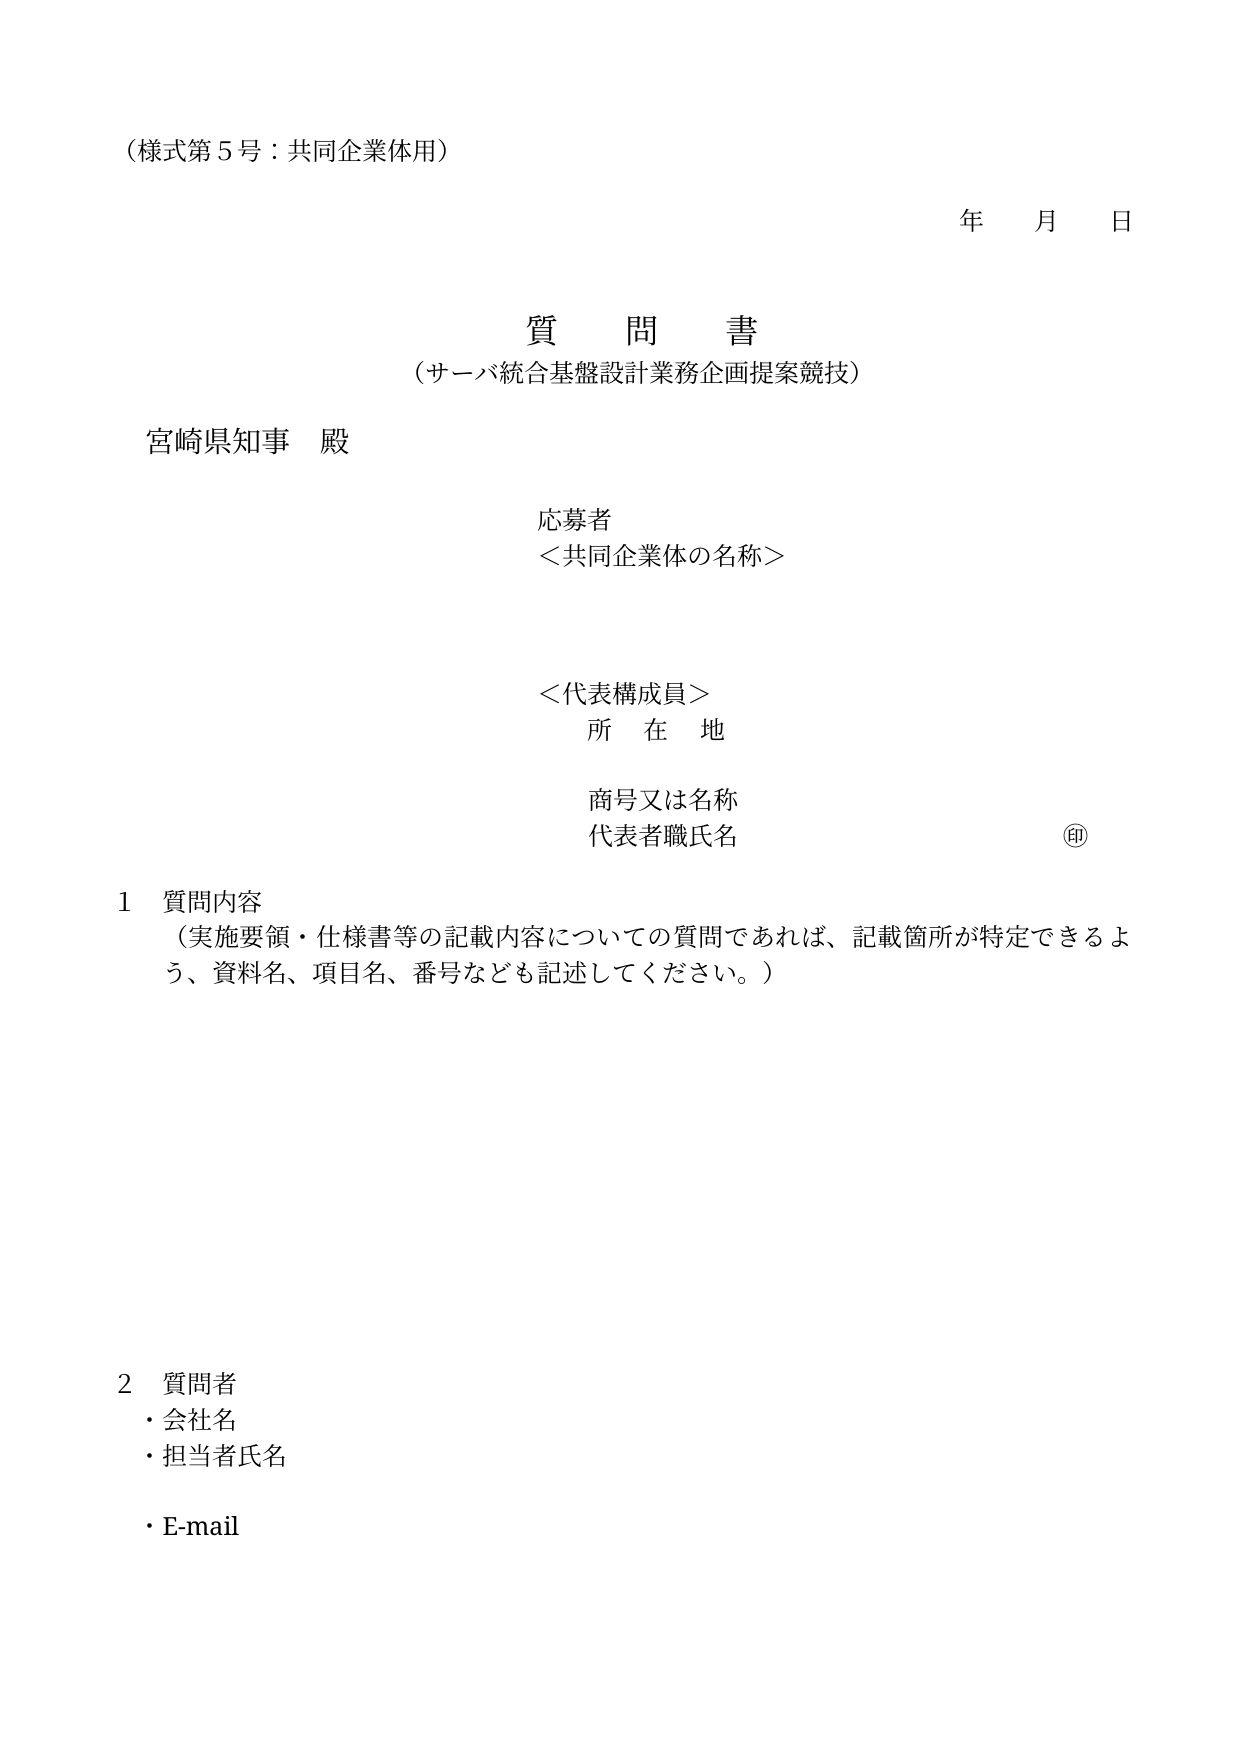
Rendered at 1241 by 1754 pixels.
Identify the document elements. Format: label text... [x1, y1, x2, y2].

text 代表者職氏名 ㊞ [112, 816, 1134, 852]
text ・担当者氏名 [112, 1437, 1134, 1472]
text ＜共同企業体の名称＞ [112, 536, 1134, 572]
text ・会社名 [112, 1401, 1134, 1437]
text 応募者 [112, 501, 1134, 536]
text 質 問 書 [112, 305, 1134, 353]
text ２ 質問者 [112, 1365, 1134, 1401]
text 商号又は名称 [112, 781, 1134, 816]
text 宮崎県知事 殿 [112, 419, 1134, 461]
text 年 月 日 [112, 201, 1134, 237]
text 所 在 地 [112, 711, 1134, 746]
text （実施要領・仕様書等の記載内容についての質問であれば、記載箇所が特定できるよう、資料名、項目名、番号なども記述してください。） [112, 918, 1134, 990]
text ＜代表構成員＞ [112, 674, 1134, 711]
text （サーバ統合基盤設計業務企画提案競技） [112, 353, 1134, 389]
text （様式第５号：共同企業体用） [112, 131, 1134, 167]
text １ 質問内容 [112, 882, 1134, 918]
text ・E-mail [112, 1507, 1134, 1543]
